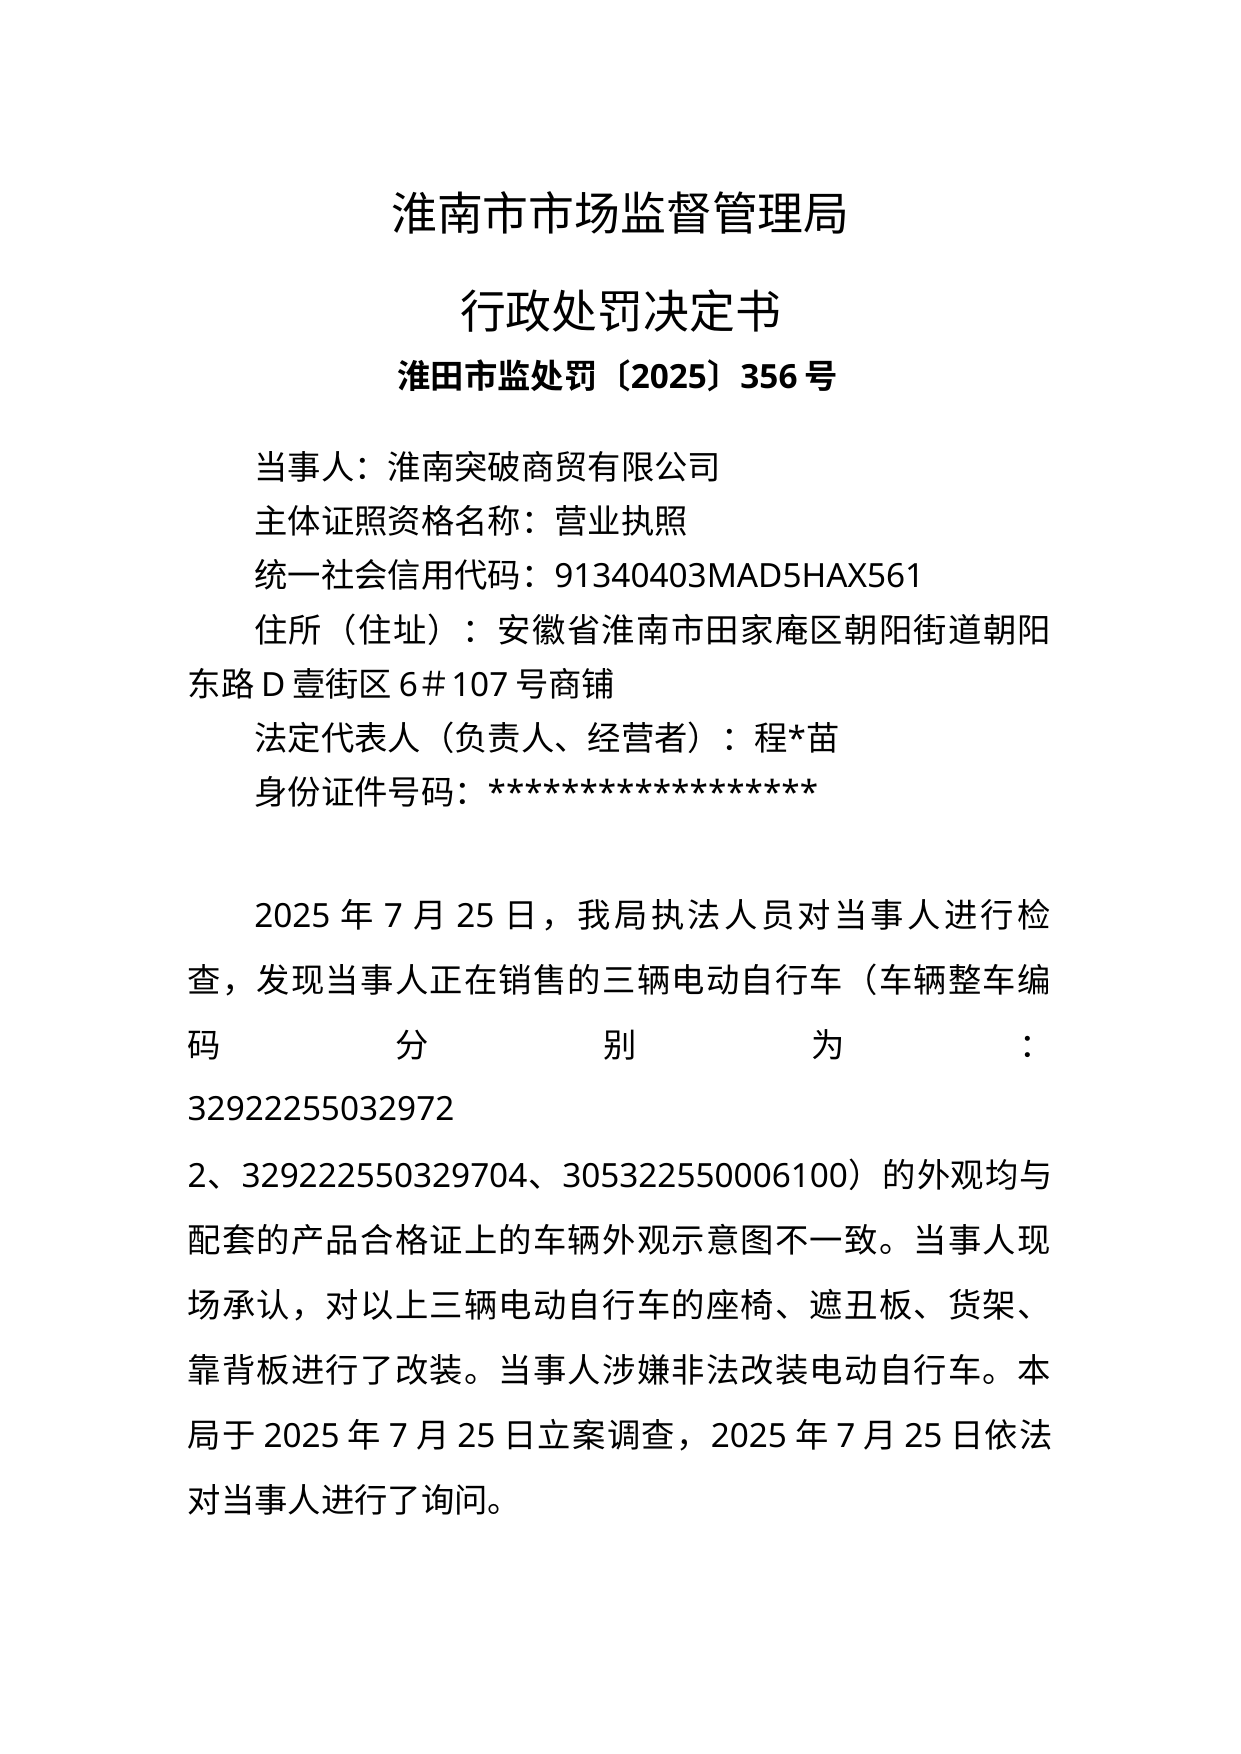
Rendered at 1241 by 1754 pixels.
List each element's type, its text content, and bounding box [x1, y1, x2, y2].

text 行政处罚决定书 [187, 259, 1053, 357]
text 法定代表人（负责人、经营者）：程*苗 [187, 707, 1053, 761]
text 淮南市市场监督管理局 [187, 162, 1053, 259]
text 当事人：淮南突破商贸有限公司 [187, 436, 1053, 490]
text 淮田市监处罚〔2025〕356号 [187, 357, 1047, 397]
text 2025年7月25日，我局执法人员对当事人进行检查，发现当事人正在销售的三辆电动自行车（车辆整车编码分别为：329222550329722、329222550329704、305322550006100）的外观均与配套的产品合格证上的车辆外观示意图不一致。当事人现场承认，对以上三辆电动自行车的座椅、遮丑板、货架、靠背板进行了改装。当事人涉嫌非法改装电动自行车。本局于2025年7月25日立案调查，2025年7月25日依法对当事人进行了询问。 [187, 880, 1053, 1530]
text 主体证照资格名称：营业执照 [187, 490, 1053, 544]
text 住所（住址）：安徽省淮南市田家庵区朝阳街道朝阳东路D壹街区6＃107号商铺 [187, 599, 1053, 707]
text 统一社会信用代码：91340403MAD5HAX561 [187, 544, 1053, 599]
text 身份证件号码：****************** [187, 761, 1053, 815]
